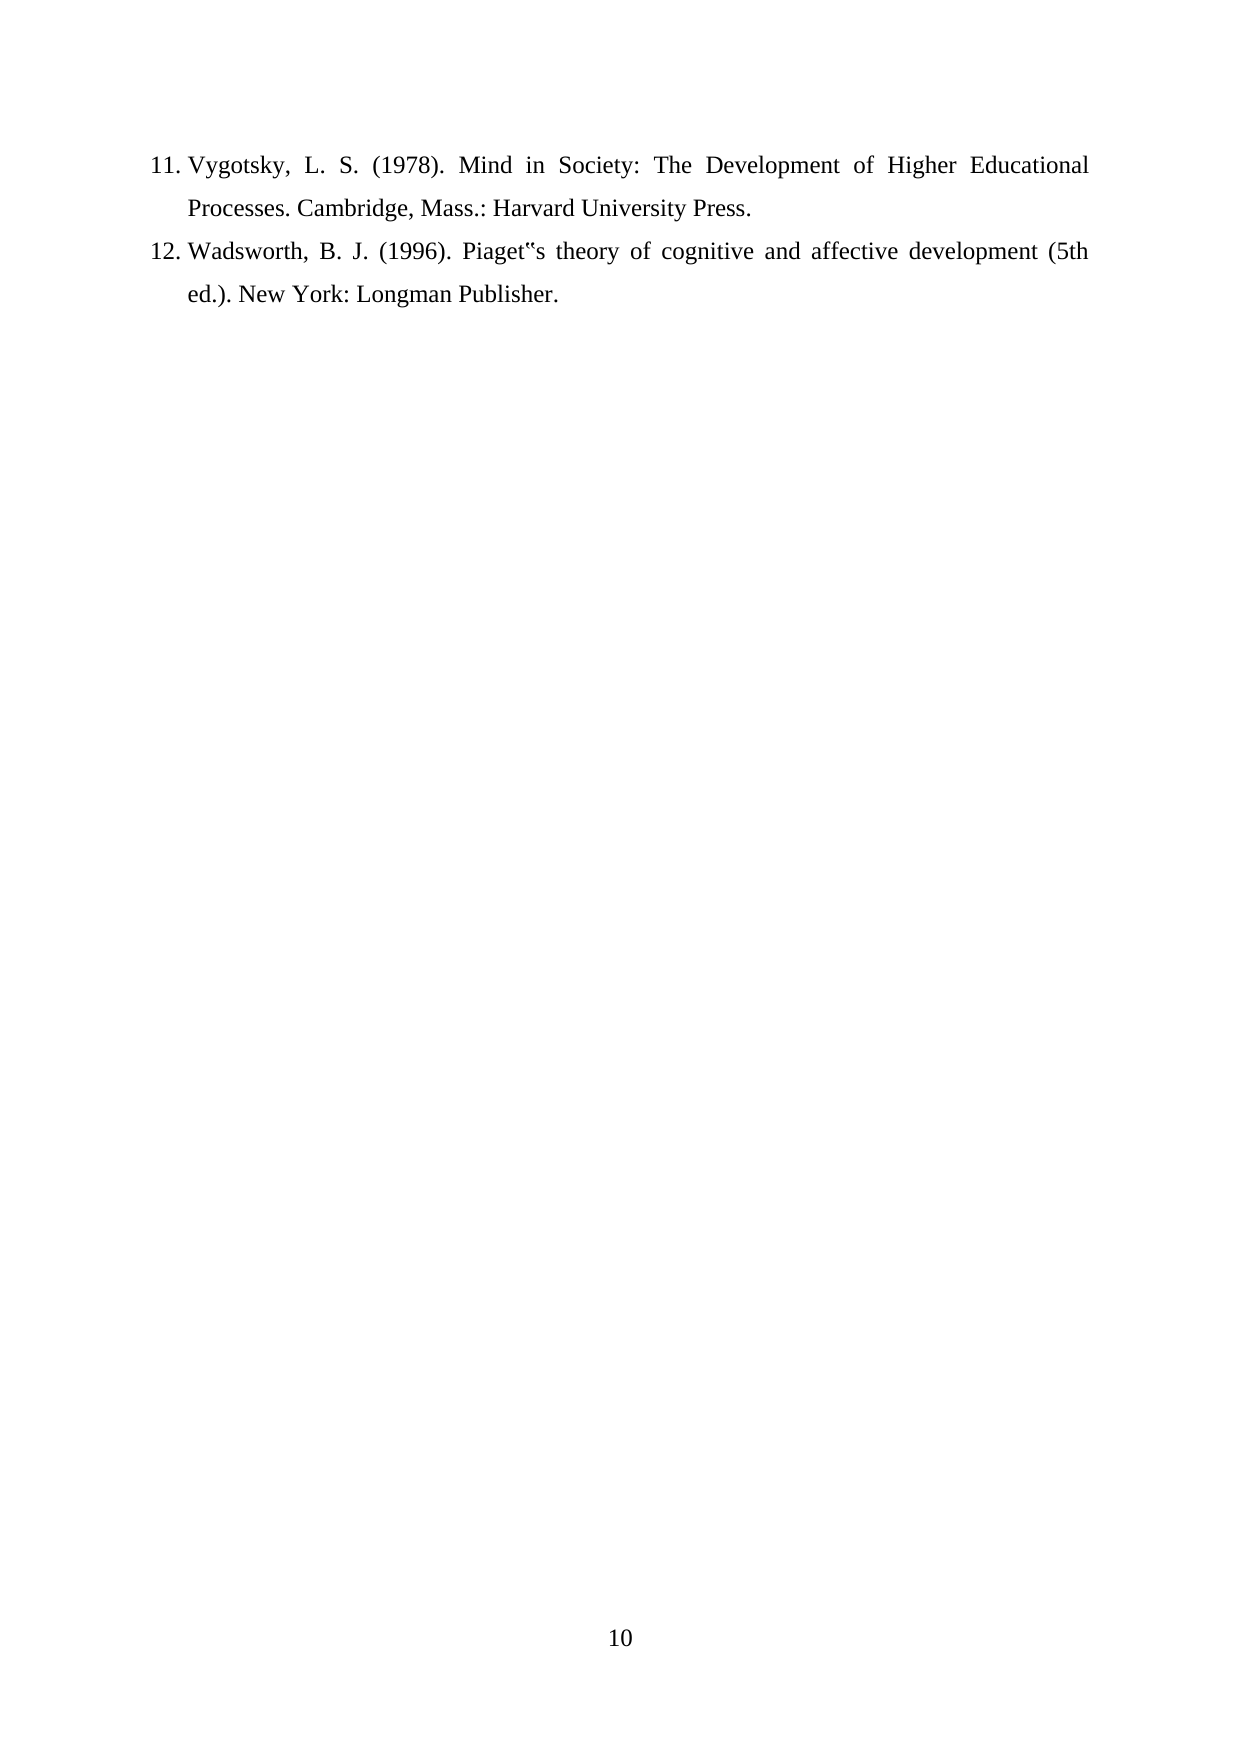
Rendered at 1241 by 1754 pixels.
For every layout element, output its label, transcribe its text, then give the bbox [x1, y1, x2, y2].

list Wadsworth, B. J. (1996). Piaget‟s theory of cognitive and affective development (5th ed.). New York: Longman Publisher. [150, 236, 1090, 308]
list Vygotsky, L. S. (1978). Mind in Society: The Development of Higher Educational Processes. Cambridge, Mass.: Harvard University Press. [150, 150, 1090, 222]
